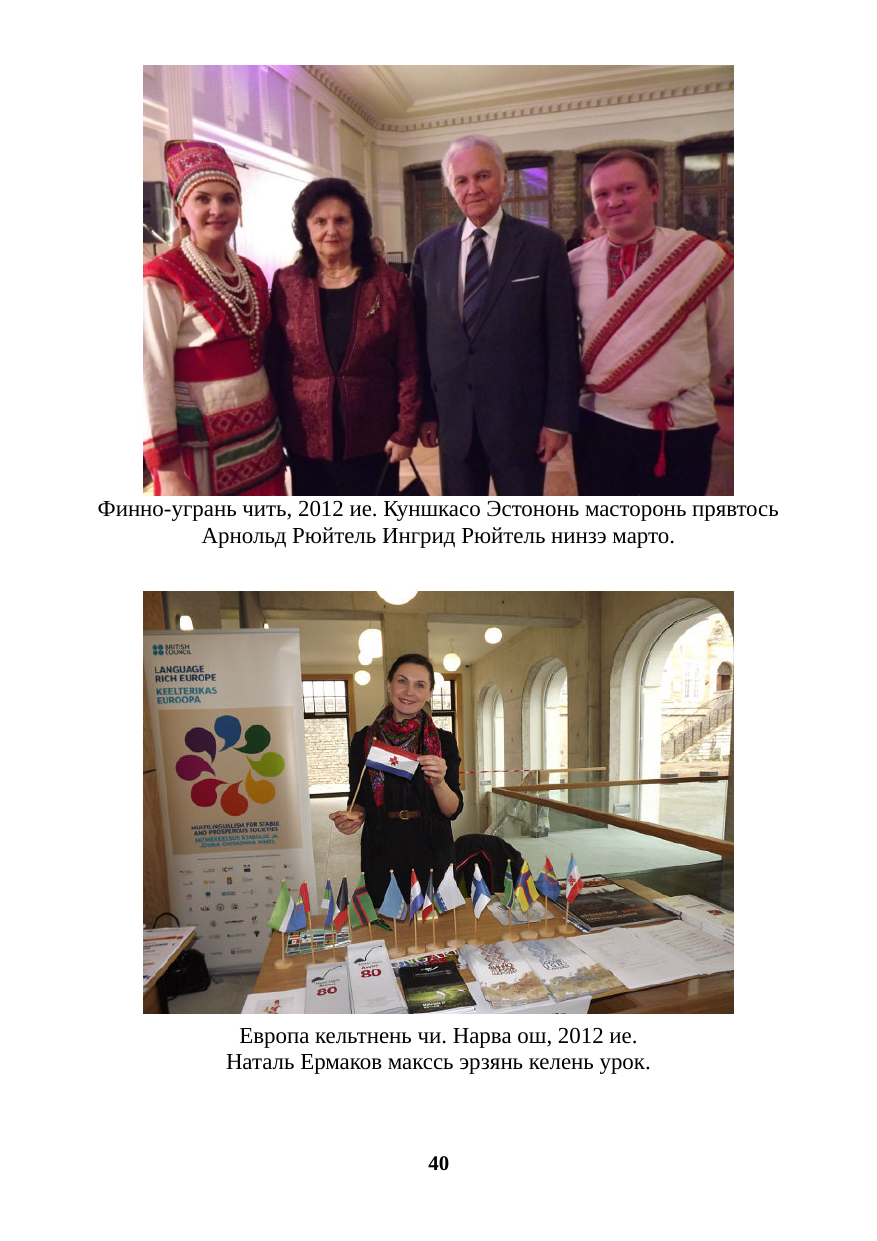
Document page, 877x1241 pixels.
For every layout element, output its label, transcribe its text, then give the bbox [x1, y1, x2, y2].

text Финно-угрань чить, 2012 ие. Куншкасо Эстононь масторонь прявтось Арнольд Рюйтель Ингрид Рюйтель нинзэ марто. [71, 495, 806, 548]
text Европа кельтнень чи. Нарва ош, 2012 ие. [71, 1022, 806, 1048]
text Наталь Ермаков макссь эрзянь келень урок. [71, 1048, 806, 1075]
picture [143, 591, 734, 1014]
picture [143, 65, 734, 496]
